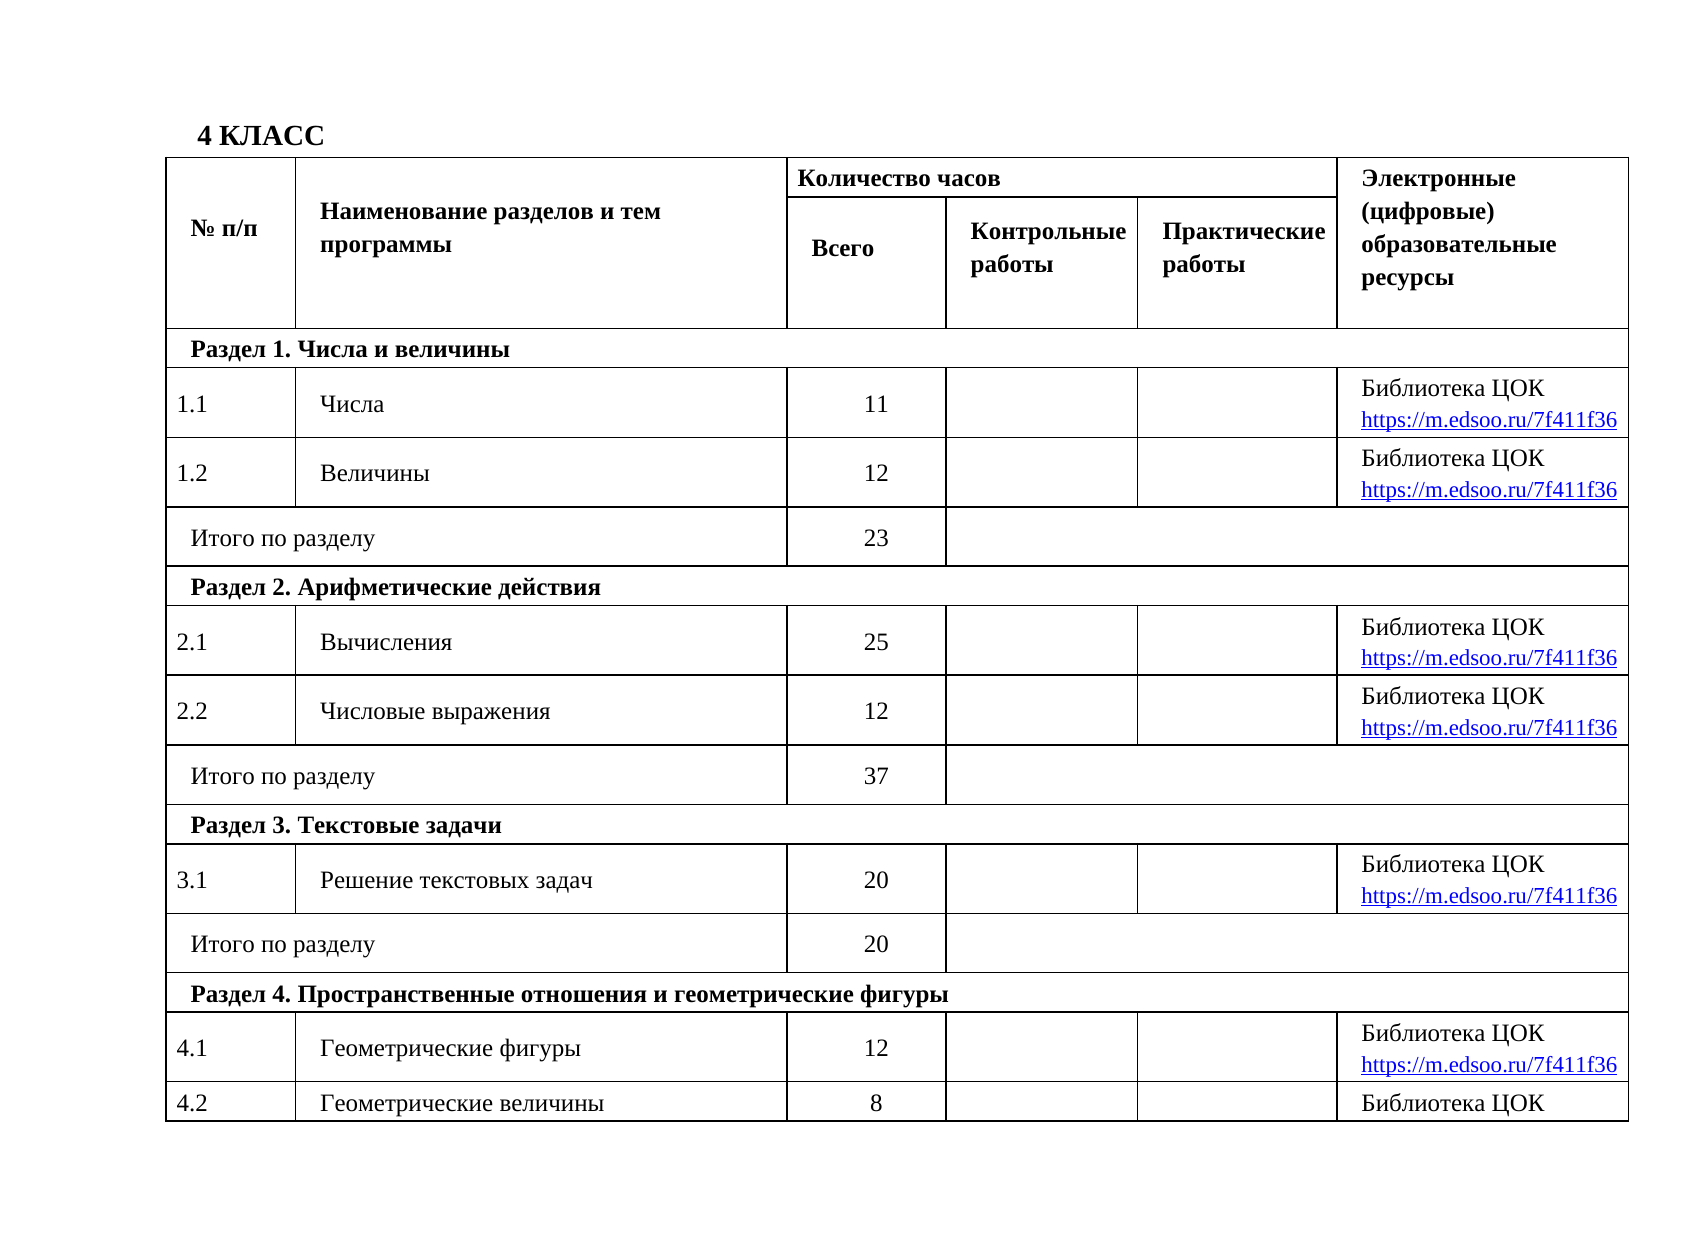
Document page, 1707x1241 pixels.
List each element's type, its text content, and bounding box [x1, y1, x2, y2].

table_cell [947, 676, 1137, 744]
table_cell Библиотека ЦОК https://m.edsoo.ru/7f411f36 [1338, 676, 1628, 744]
table_cell [1138, 438, 1336, 506]
table_cell Решение текстовых задач [296, 845, 786, 912]
table_cell 12 [788, 438, 945, 506]
table_cell Числа [296, 368, 786, 436]
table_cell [1338, 1013, 1628, 1081]
text 4 КЛАСС [190, 118, 1618, 152]
table_cell Итого по разделу [167, 746, 786, 803]
table_cell Итого по разделу [167, 508, 786, 565]
table_cell 1.1 [167, 368, 295, 436]
table_header Количество часов [788, 158, 1336, 196]
table_cell [947, 368, 1137, 436]
table_cell [1138, 845, 1336, 912]
table_cell [1138, 676, 1336, 744]
table_header Электронные (цифровые) образовательные ресурсы [1338, 158, 1628, 327]
table_cell Контрольные работы [947, 198, 1137, 327]
table_cell 1.2 [167, 438, 295, 506]
table_cell Всего [788, 198, 945, 327]
table_cell [1138, 1013, 1336, 1081]
table_header Наименование разделов и тем программы [296, 158, 786, 327]
table_cell [1138, 368, 1336, 436]
table_cell Геометрические фигуры [296, 1013, 786, 1081]
table_cell 25 [788, 606, 945, 674]
table_cell 20 [788, 845, 945, 912]
table_cell 12 [788, 676, 945, 744]
table_cell Библиотека ЦОК https://m.edsoo.ru/7f411f36 [1338, 438, 1628, 506]
table_cell 4.1 [167, 1013, 295, 1081]
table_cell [296, 1082, 786, 1120]
table_cell Величины [296, 438, 786, 506]
table_cell Раздел 1. Числа и величины [167, 329, 1628, 367]
table_cell [947, 606, 1137, 674]
table_cell Итого по разделу [167, 914, 786, 972]
table_cell Практические работы [1138, 198, 1336, 327]
table_cell [947, 1013, 1137, 1081]
table_cell Раздел 3. Текстовые задачи [167, 805, 1628, 843]
table_cell 2.2 [167, 676, 295, 744]
table_cell 3.1 [167, 845, 295, 912]
table_cell 23 [788, 508, 945, 565]
table_cell Библиотека ЦОК https://m.edsoo.ru/7f411f36 [1338, 368, 1628, 436]
table_cell Раздел 2. Арифметические действия [167, 567, 1628, 605]
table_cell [1338, 1082, 1628, 1120]
table_cell [947, 1082, 1137, 1120]
table_cell [947, 508, 1628, 565]
table_cell 20 [788, 914, 945, 972]
table_cell 8 [788, 1082, 945, 1120]
table_cell Библиотека ЦОК https://m.edsoo.ru/7f411f36 [1338, 845, 1628, 912]
table_cell [1138, 1082, 1336, 1120]
table_cell 4.2 [167, 1082, 295, 1120]
table_cell 2.1 [167, 606, 295, 674]
table_cell [947, 438, 1137, 506]
table_header № п/п [167, 158, 295, 327]
table_cell Вычисления [296, 606, 786, 674]
table_cell 37 [788, 746, 945, 803]
table_cell 12 [788, 1013, 945, 1081]
table_cell [947, 845, 1137, 912]
table_cell [947, 914, 1628, 972]
table_cell [1138, 606, 1336, 674]
table_cell Числовые выражения [296, 676, 786, 744]
table_cell Библиотека ЦОК https://m.edsoo.ru/7f411f36 [1338, 606, 1628, 674]
table_cell [947, 746, 1628, 803]
table_cell Раздел 4. Пространственные отношения и геометрические фигуры [167, 973, 1628, 1011]
table_cell 11 [788, 368, 945, 436]
